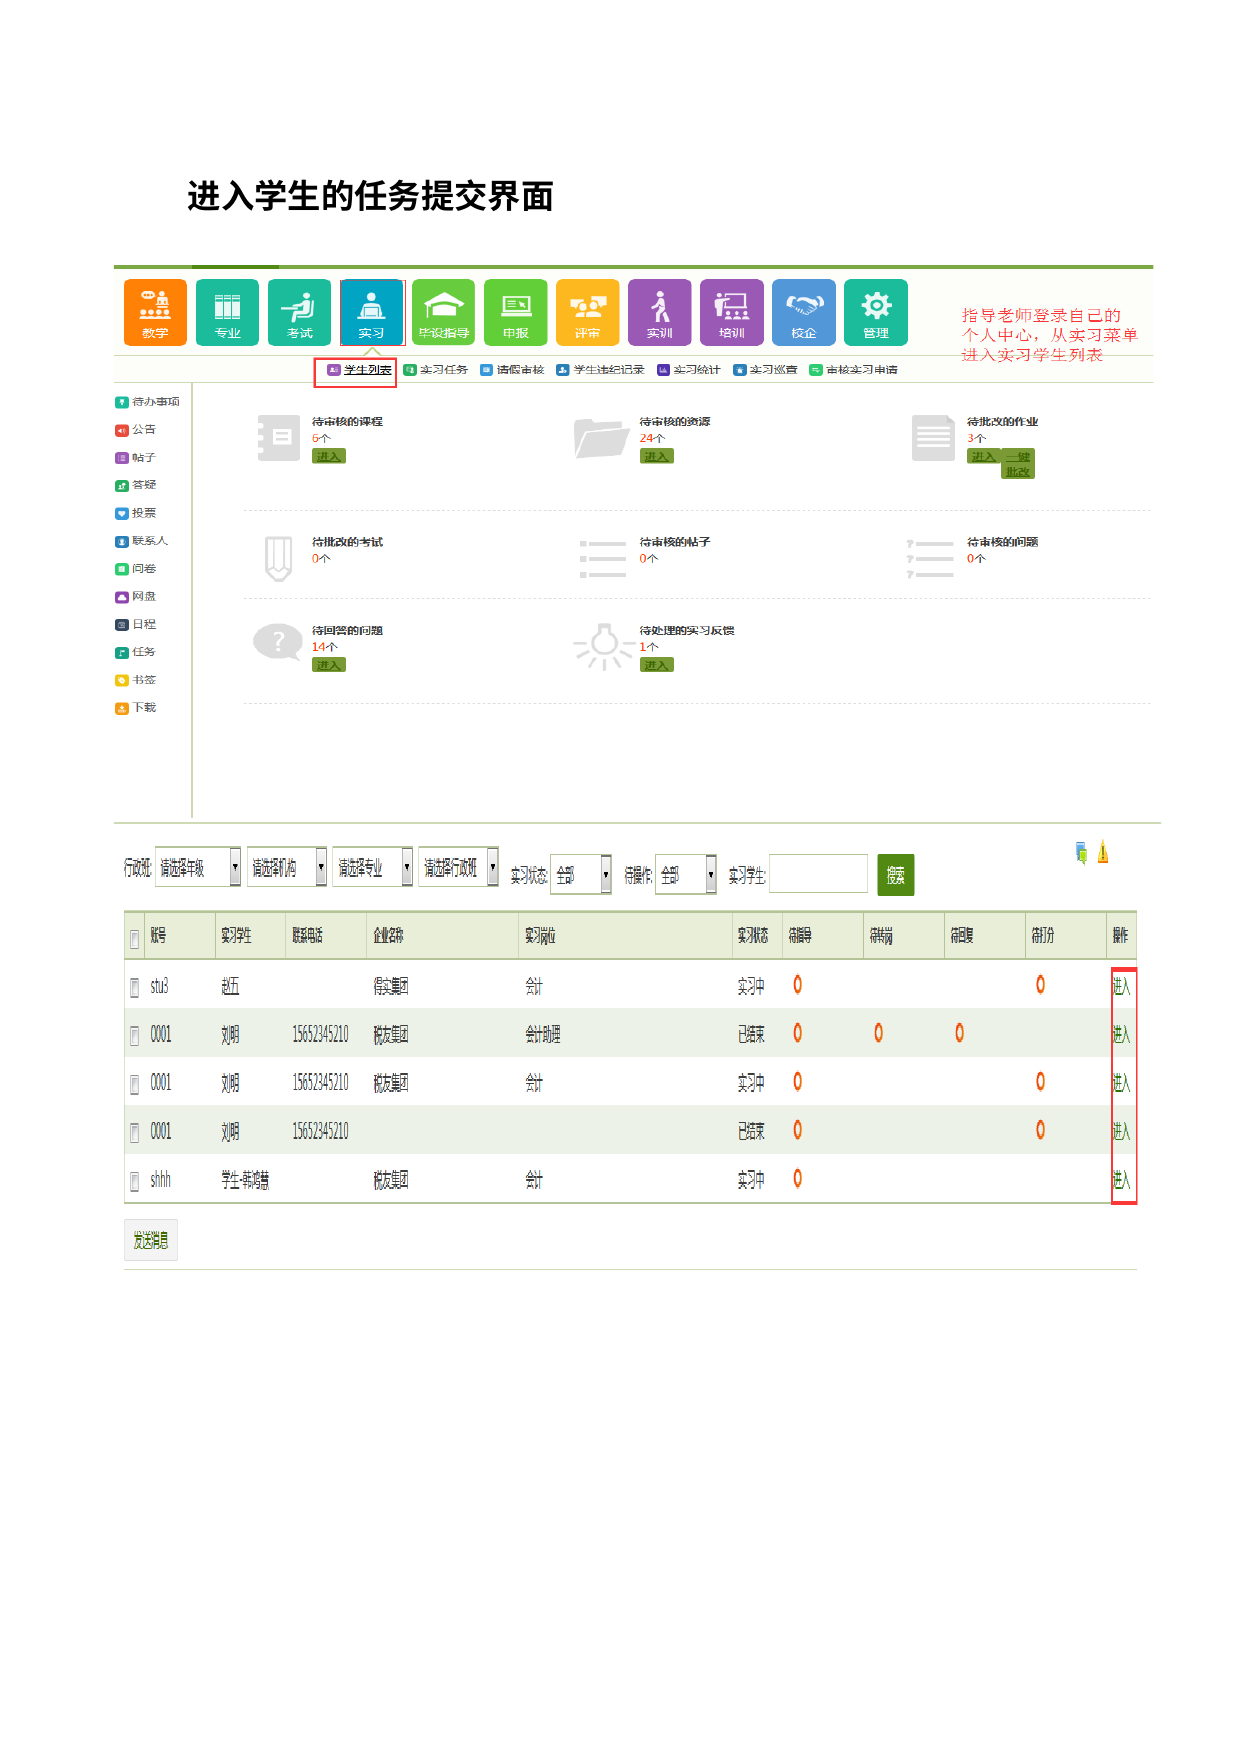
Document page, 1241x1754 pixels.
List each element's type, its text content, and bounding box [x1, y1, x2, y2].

title 进入学生的任务提交界面 [187, 162, 1053, 227]
picture [113, 265, 1162, 1348]
